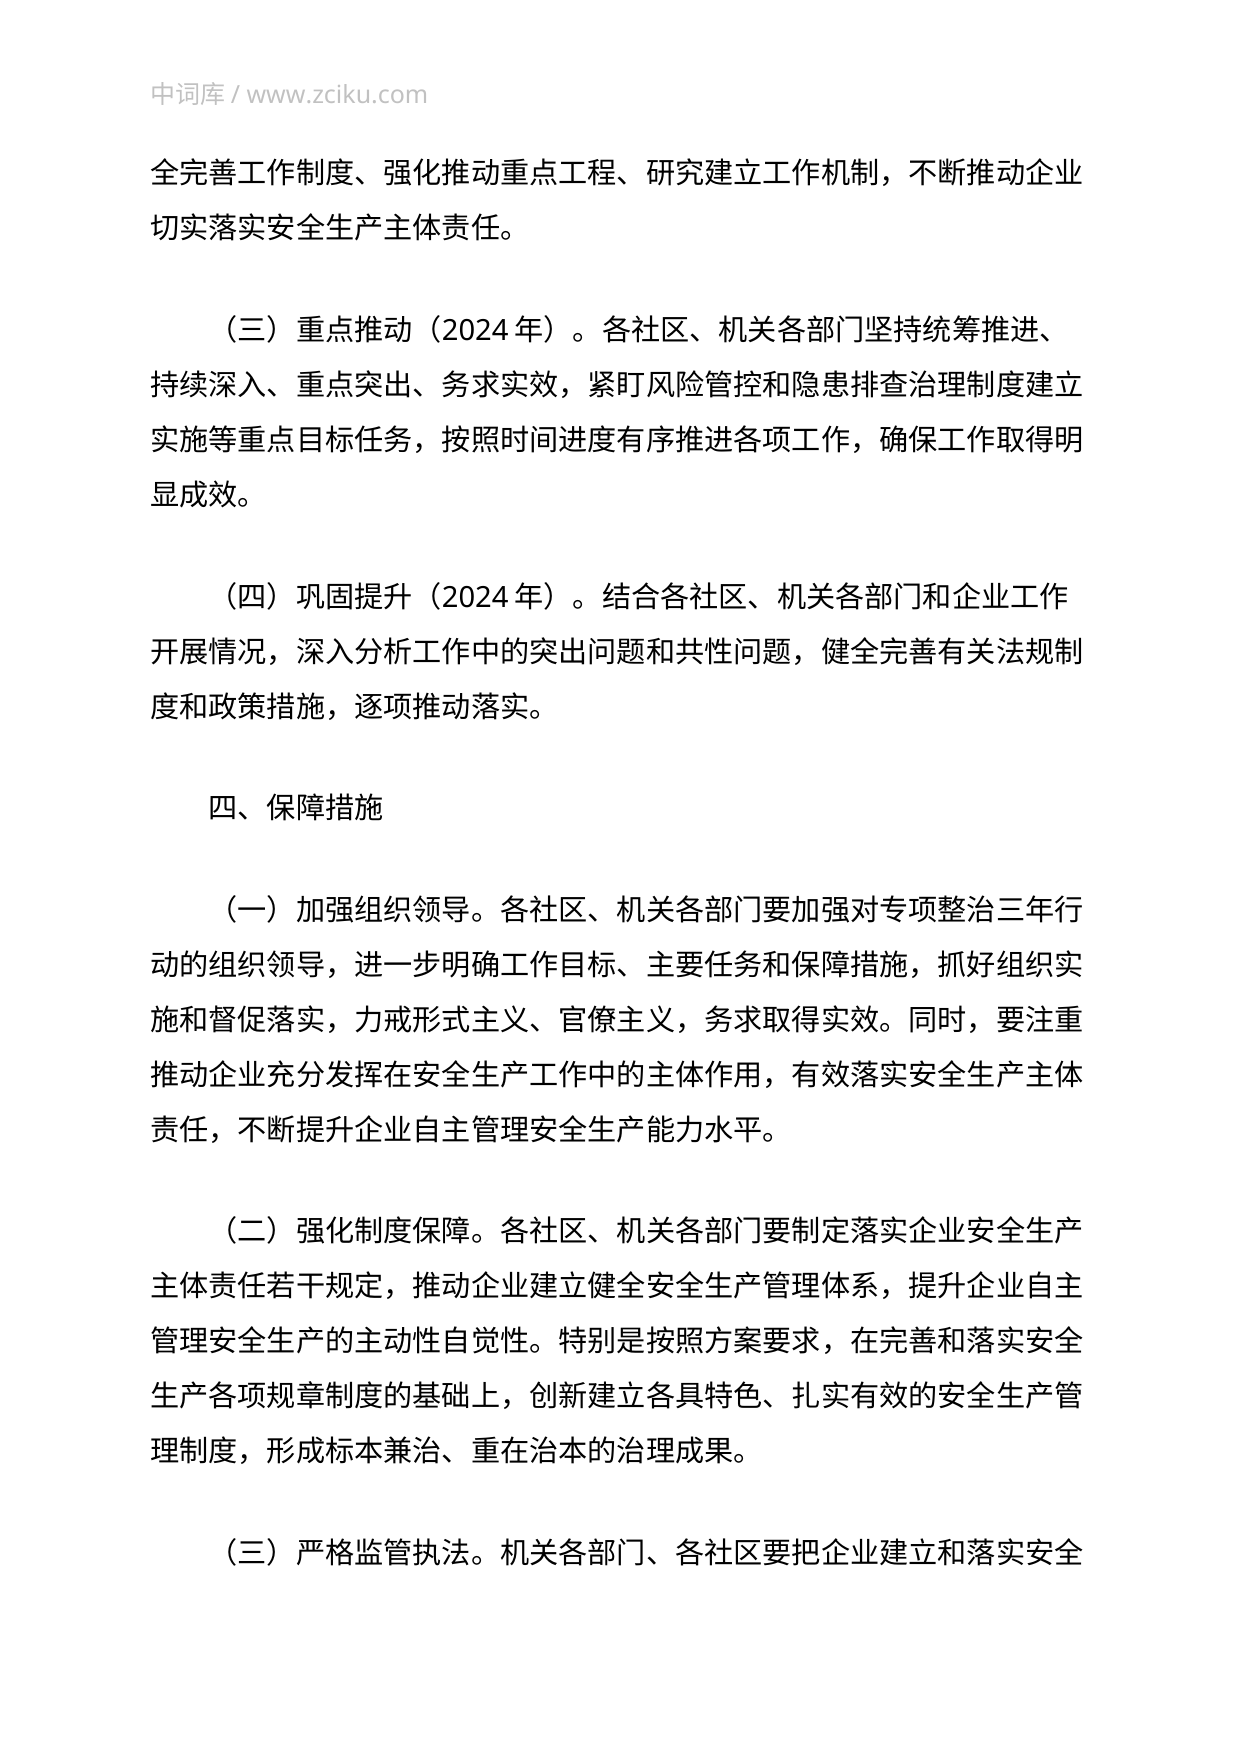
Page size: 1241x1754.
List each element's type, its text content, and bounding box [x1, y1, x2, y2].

text 四、保障措施 [150, 785, 1090, 827]
text （二）强化制度保障。各社区、机关各部门要制定落实企业安全生产主体责任若干规定，推动企业建立健全安全生产管理体系，提升企业自主管理安全生产的主动性自觉性。特别是按照方案要求，在完善和落实安全生产各项规章制度的基础上，创新建立各具特色、扎实有效的安全生产管理制度，形成标本兼治、重在治本的治理成果。 [150, 1208, 1090, 1470]
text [150, 150, 1090, 247]
text （一）加强组织领导。各社区、机关各部门要加强对专项整治三年行动的组织领导，进一步明确工作目标、主要任务和保障措施，抓好组织实施和督促落实，力戒形式主义、官僚主义，务求取得实效。同时，要注重推动企业充分发挥在安全生产工作中的主体作用，有效落实安全生产主体责任，不断提升企业自主管理安全生产能力水平。 [150, 887, 1090, 1148]
text （四）巩固提升（2024年）。结合各社区、机关各部门和企业工作开展情况，深入分析工作中的突出问题和共性问题，健全完善有关法规制度和政策措施，逐项推动落实。 [150, 573, 1090, 725]
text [150, 1529, 1090, 1572]
text （三）重点推动（2024年）。各社区、机关各部门坚持统筹推进、持续深入、重点突出、务求实效，紧盯风险管控和隐患排查治理制度建立实施等重点目标任务，按照时间进度有序推进各项工作，确保工作取得明显成效。 [150, 307, 1090, 514]
